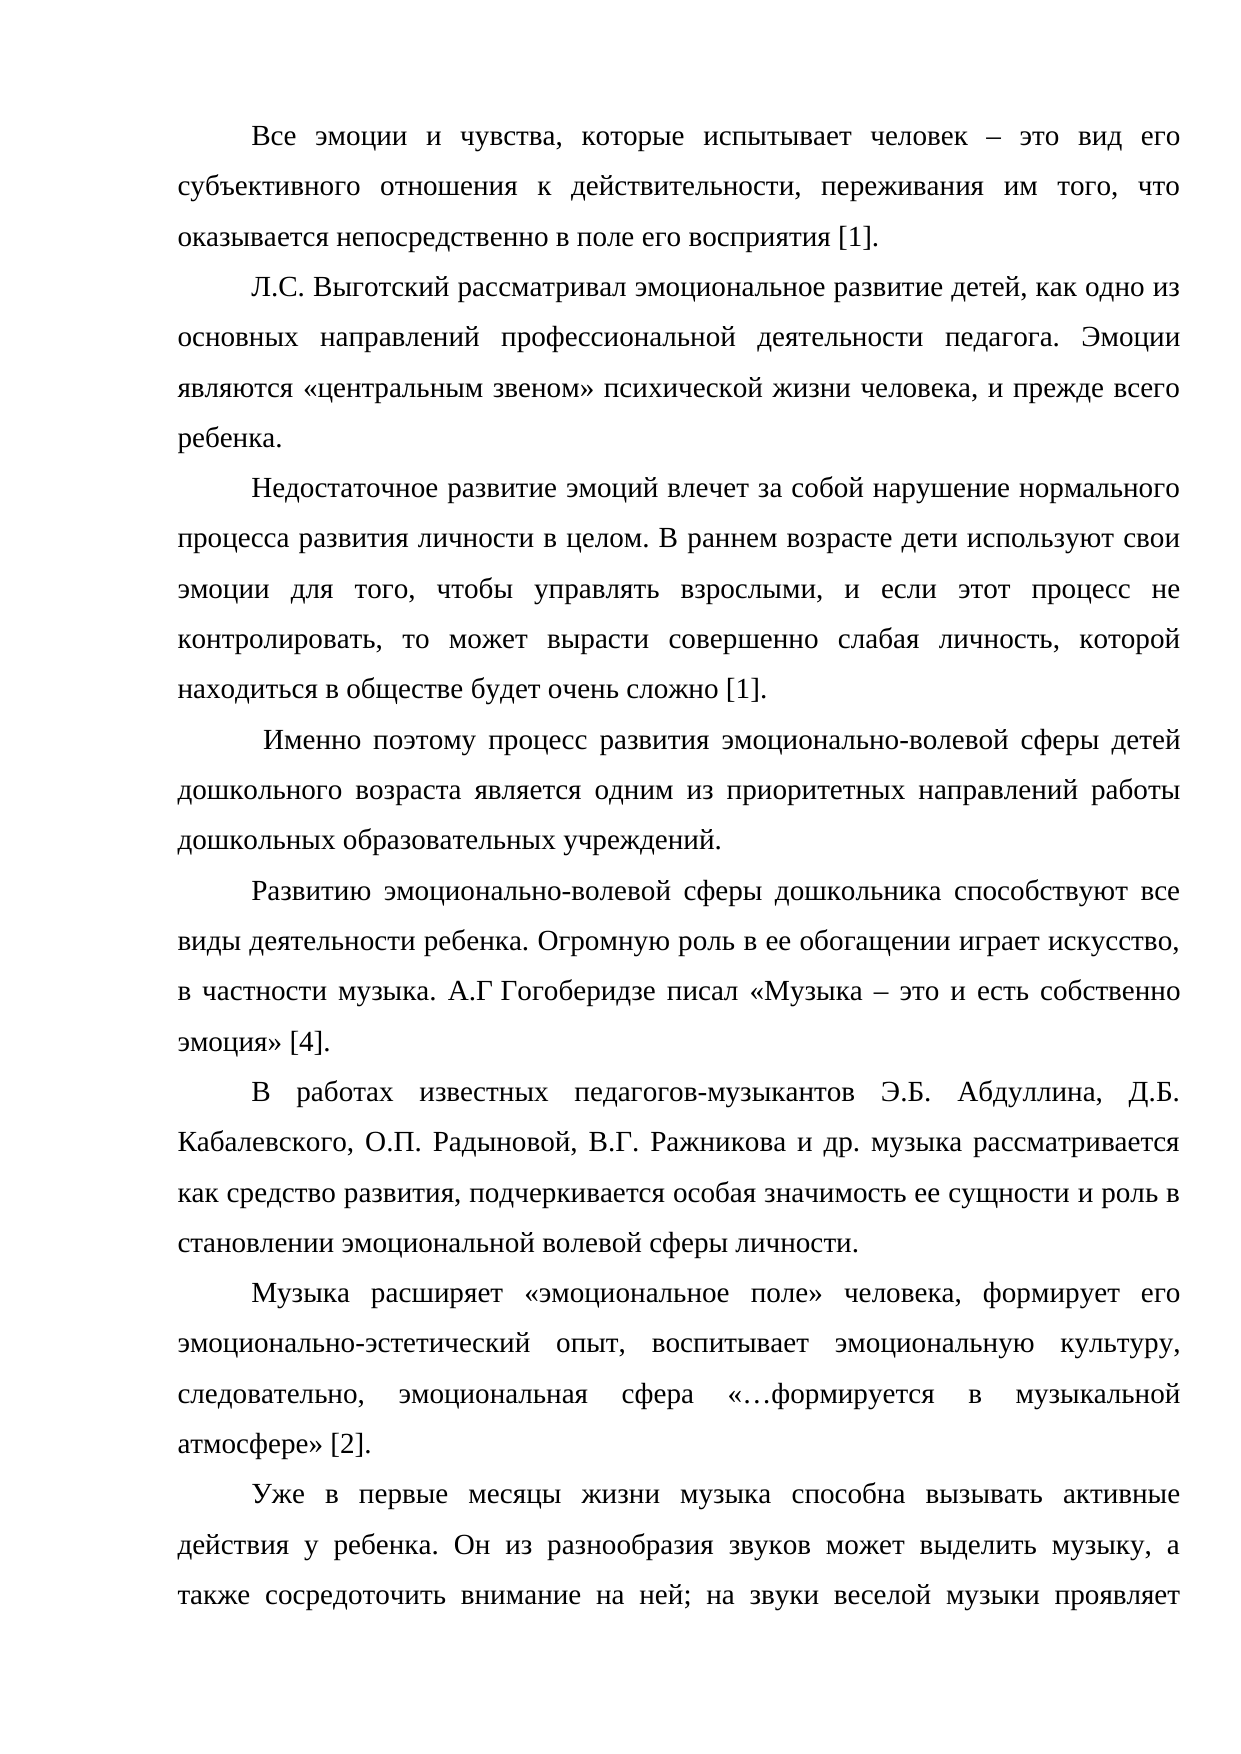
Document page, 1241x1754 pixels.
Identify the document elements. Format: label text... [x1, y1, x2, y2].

text Именно поэтому процесс развития эмоционально-волевой сферы детей дошкольного возраста является одним из приоритетных направлений работы дошкольных образовательных учреждений. [177, 722, 1181, 856]
text Развитию эмоционально-волевой сферы дошкольника способствуют все виды деятельности ребенка. Огромную роль в ее обогащении играет искусство, в частности музыка. А.Г Гогоберидзе писал «Музыка – это и есть собственно эмоция» [4]. [177, 873, 1181, 1057]
text Музыка расширяет «эмоциональное поле» человека, формирует его эмоционально-эстетический опыт, воспитывает эмоциональную культуру, следовательно, эмоциональная сфера «…формируется в музыкальной атмосфере» [2]. [177, 1275, 1181, 1460]
text В работах известных педагогов-музыкантов Э.Б. Абдуллина, Д.Б. Кабалевского, О.П. Радыновой, В.Г. Ражникова и др. музыка рассматривается как средство развития, подчеркивается особая значимость ее сущности и роль в становлении эмоциональной волевой сферы личности. [177, 1074, 1181, 1258]
text Л.С. Выготский рассматривал эмоциональное развитие детей, как одно из основных направлений профессиональной деятельности педагога. Эмоции являются «центральным звеном» психической жизни человека, и прежде всего ребенка. [177, 269, 1181, 453]
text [177, 1477, 1181, 1611]
text Все эмоции и чувства, которые испытывает человек – это вид его субъективного отношения к действительности, переживания им того, что оказывается непосредственно в поле его восприятия [1]. [177, 118, 1181, 252]
text Недостаточное развитие эмоций влечет за собой нарушение нормального процесса развития личности в целом. В раннем возрасте дети используют свои эмоции для того, чтобы управлять взрослыми, и если этот процесс не контролировать, то может вырасти совершенно слабая личность, которой находиться в обществе будет очень сложно [1]. [177, 470, 1181, 705]
